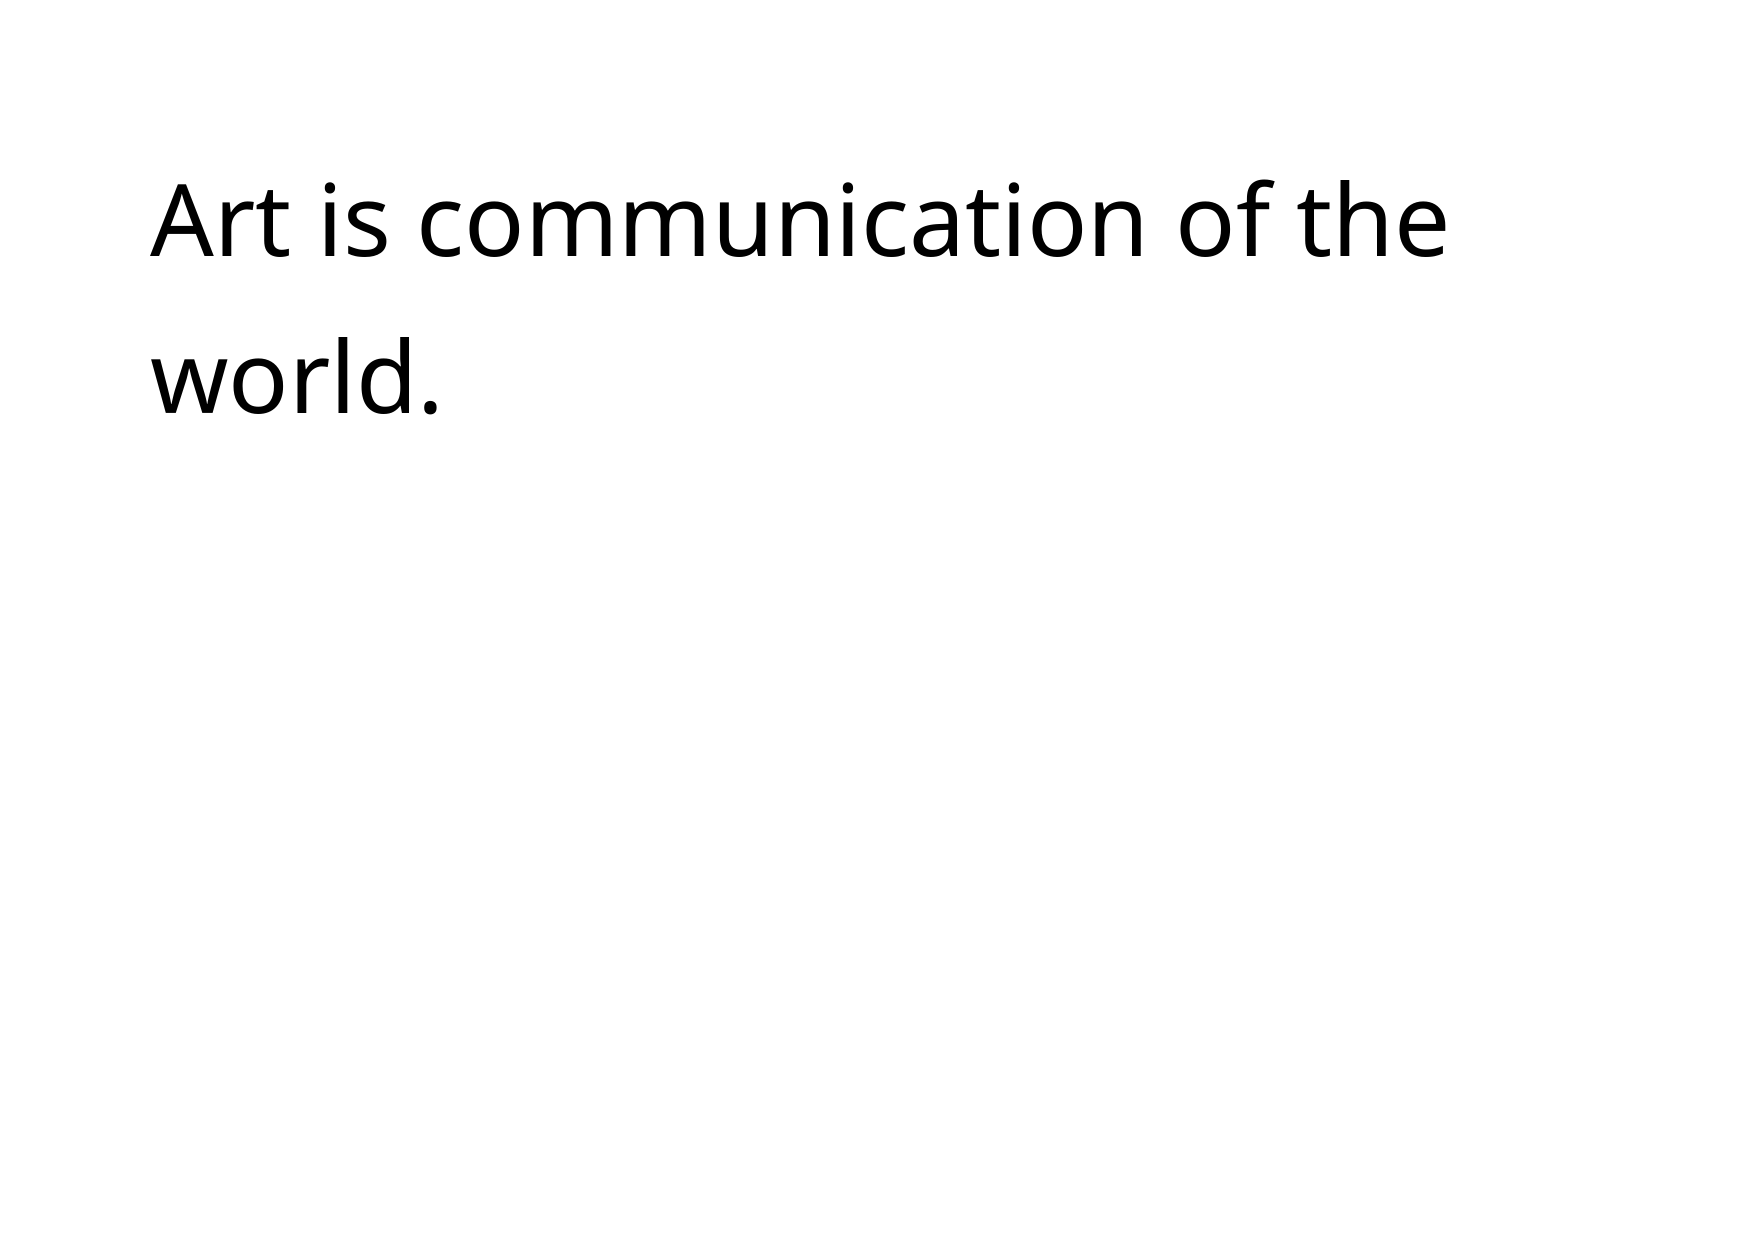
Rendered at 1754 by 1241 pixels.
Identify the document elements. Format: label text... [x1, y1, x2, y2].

text Art is communication of the world. [150, 150, 1604, 443]
